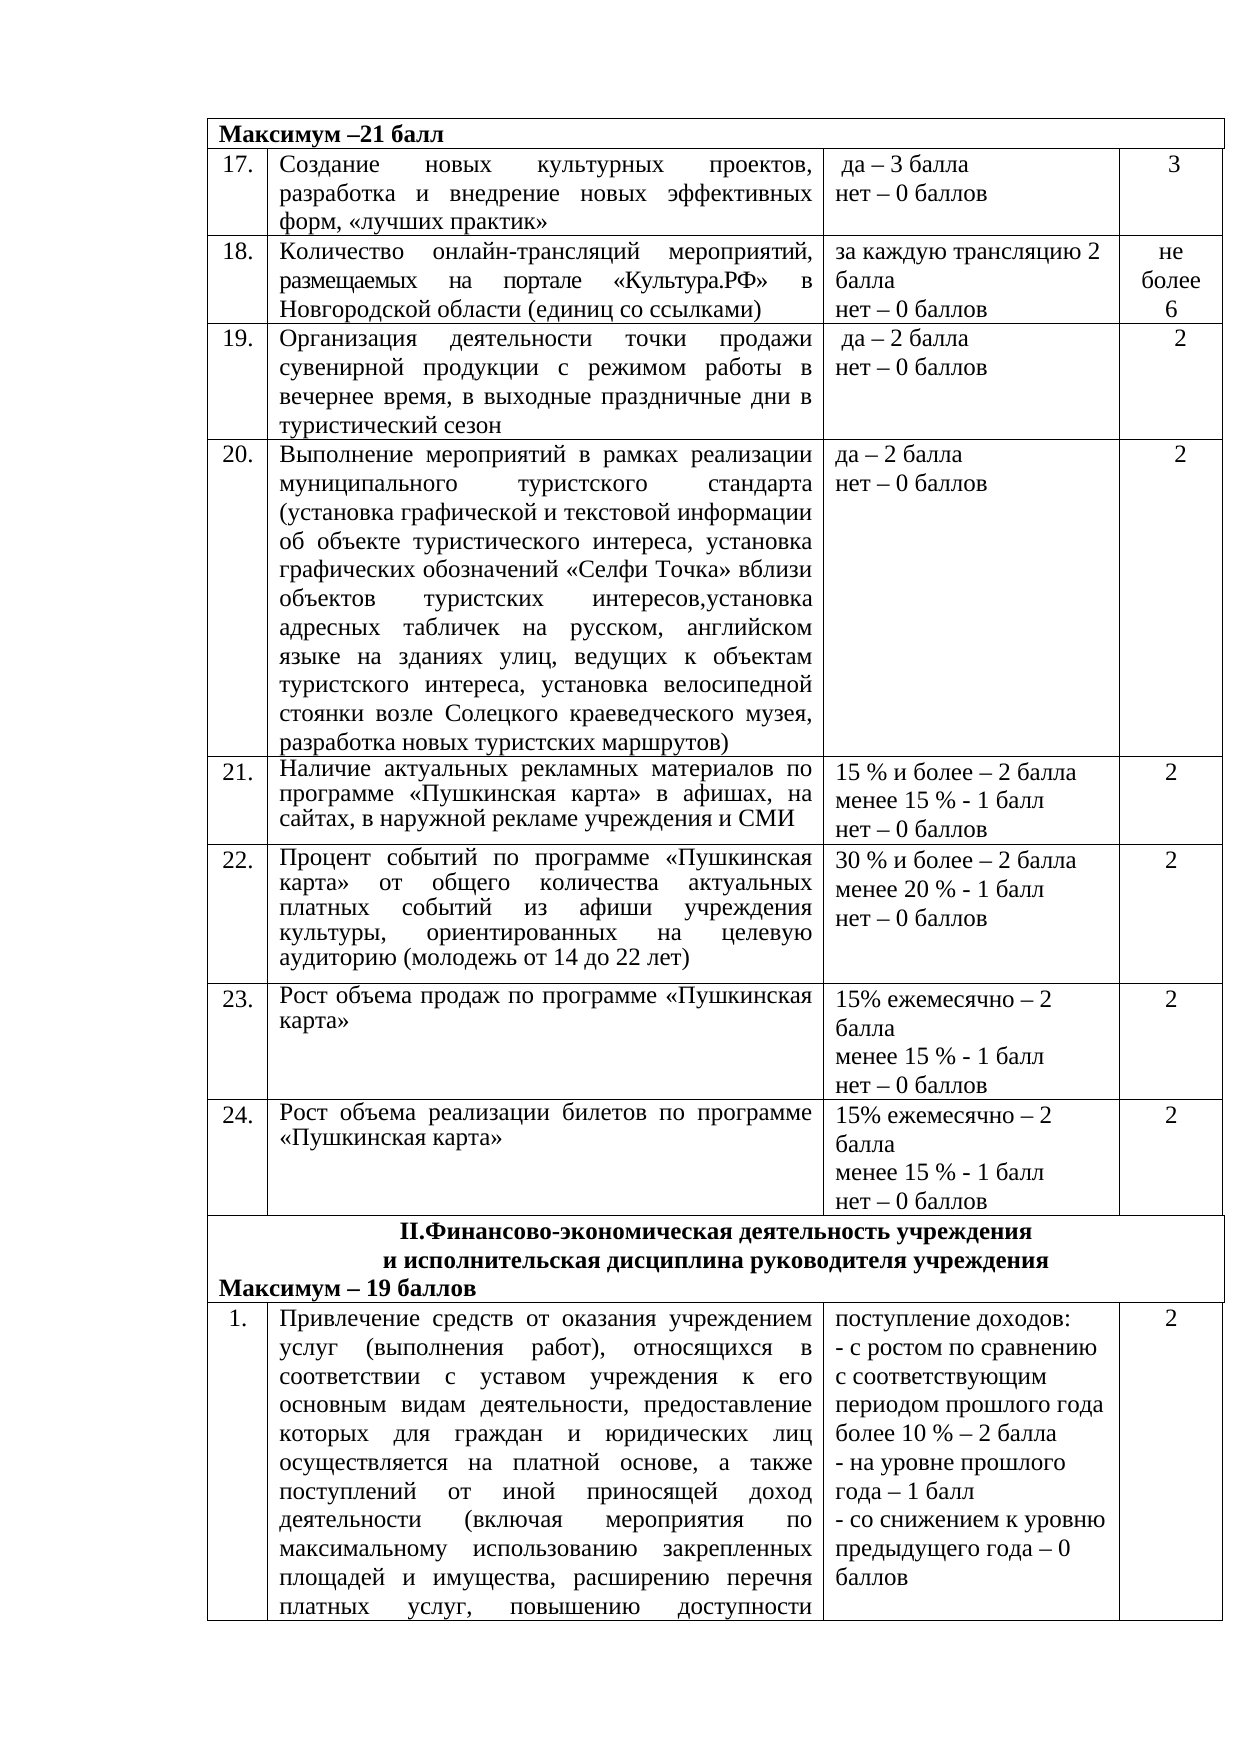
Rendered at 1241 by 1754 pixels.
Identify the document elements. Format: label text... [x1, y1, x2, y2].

table_cell 2 [1120, 440, 1222, 756]
table_cell 2 [1120, 984, 1222, 1099]
table_cell 1. [208, 1303, 267, 1619]
table_cell за каждую трансляцию 2 балла нет – 0 баллов [824, 236, 1119, 322]
table_cell 2 [1120, 845, 1222, 983]
table_cell Рост объема продаж по программе «Пушкинская карта» [268, 984, 823, 1099]
table_cell Создание новых культурных проектов, разработка и внедрение новых эффективных форм, «лучших практик» [268, 149, 823, 235]
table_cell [208, 119, 1224, 148]
table_cell 30 % и более – 2 балла менее 20 % - 1 балл нет – 0 баллов [824, 845, 1119, 983]
table_cell Количество онлайн-трансляций мероприятий, размещаемых на портале «Культура.РФ» в Новгородской области (единиц со ссылками) [268, 236, 823, 322]
table_cell да – 2 балла нет – 0 баллов [824, 324, 1119, 438]
table_cell 2 [1120, 324, 1222, 438]
table_cell не более 6 [1120, 236, 1222, 322]
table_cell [268, 1303, 823, 1619]
table_cell 23. [208, 984, 267, 1099]
table_cell 15 % и более – 2 балла менее 15 % - 1 балл нет – 0 баллов [824, 757, 1119, 844]
table_cell 19. [208, 324, 267, 438]
table_cell 17. [208, 149, 267, 235]
table_cell 20. [208, 440, 267, 756]
table_cell Выполнение мероприятий в рамках реализации муниципального туристского стандарта (установка графической и текстовой информации об объекте туристического интереса, установка графических обозначений «Селфи Точка» вблизи объектов туристских интересов,установка адресных табличек на русском, английском языке на зданиях улиц, ведущих к объектам туристского интереса, установка велосипедной стоянки возле Солецкого краеведческого музея, разработка новых туристских маршрутов) [268, 440, 823, 756]
table_cell II.Финансово-экономическая деятельность учреждения и исполнительская дисциплина руководителя учреждения Максимум – 19 баллов [208, 1216, 1224, 1302]
table_cell да – 3 балла нет – 0 баллов [824, 149, 1119, 235]
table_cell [824, 1303, 1119, 1619]
table_cell 2 [1120, 1303, 1222, 1619]
table_cell 3 [1120, 149, 1222, 235]
table_cell да – 2 балла нет – 0 баллов [824, 440, 1119, 756]
table_cell Наличие актуальных рекламных материалов по программе «Пушкинская карта» в афишах, на сайтах, в наружной рекламе учреждения и СМИ [268, 757, 823, 844]
table_cell 21. [208, 757, 267, 844]
table_cell 15% ежемесячно – 2 балла менее 15 % - 1 балл нет – 0 баллов [824, 1100, 1119, 1215]
table_cell 18. [208, 236, 267, 322]
table_cell 2 [1120, 1100, 1222, 1215]
table_cell 2 [1120, 757, 1222, 844]
table_cell Процент событий по программе «Пушкинская карта» от общего количества актуальных платных событий из афиши учреждения культуры, ориентированных на целевую аудиторию (молодежь от 14 до 22 лет) [268, 845, 823, 983]
table_cell 22. [208, 845, 267, 983]
table_cell Рост объема реализации билетов по программе «Пушкинская карта» [268, 1100, 823, 1215]
table_cell Организация деятельности точки продажи сувенирной продукции с режимом работы в вечернее время, в выходные праздничные дни в туристический сезон [268, 324, 823, 438]
table_cell 15% ежемесячно – 2 балла менее 15 % - 1 балл нет – 0 баллов [824, 984, 1119, 1099]
table_cell 24. [208, 1100, 267, 1215]
